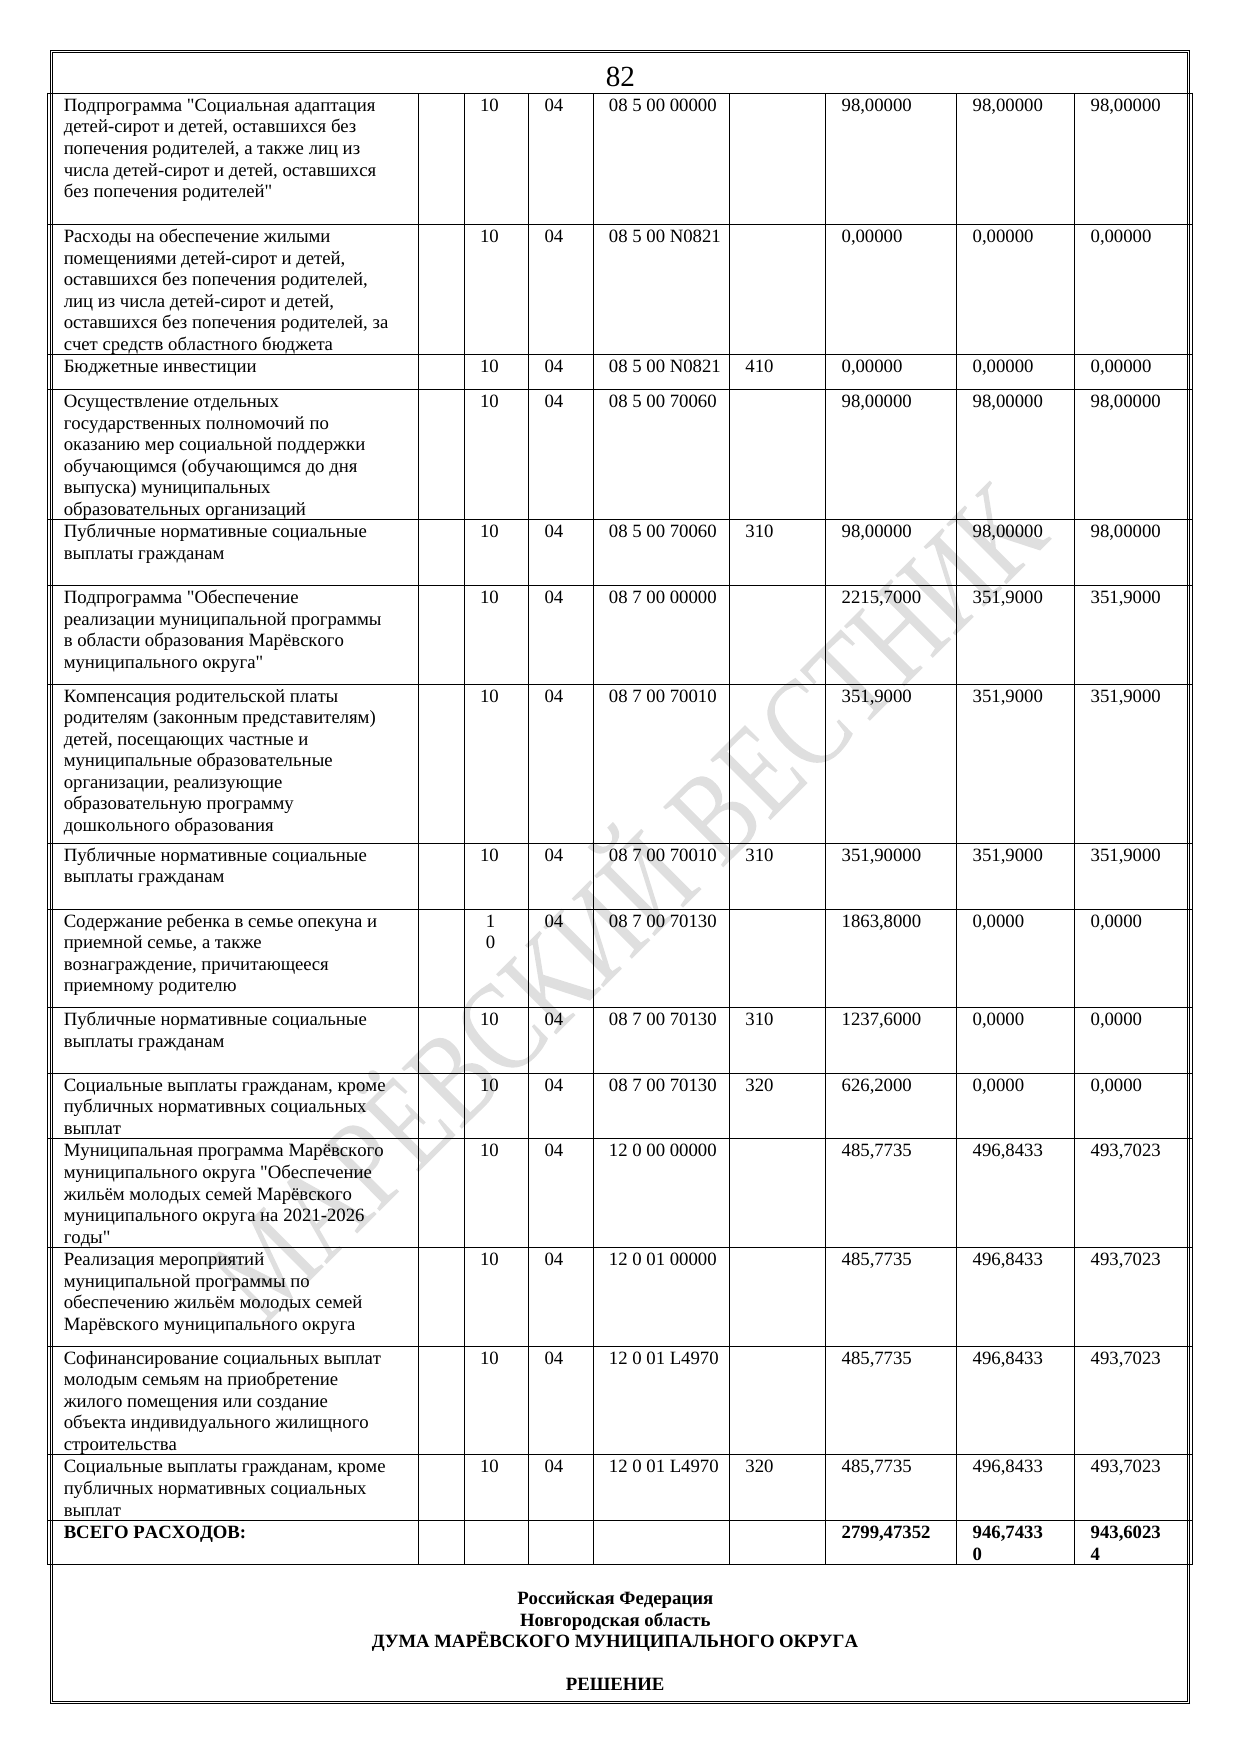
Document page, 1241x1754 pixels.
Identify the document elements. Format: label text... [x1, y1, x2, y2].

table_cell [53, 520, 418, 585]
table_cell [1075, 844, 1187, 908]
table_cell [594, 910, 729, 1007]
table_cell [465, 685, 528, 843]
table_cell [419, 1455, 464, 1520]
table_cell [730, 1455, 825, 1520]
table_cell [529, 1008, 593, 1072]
text Новгородская область [63, 1608, 1167, 1630]
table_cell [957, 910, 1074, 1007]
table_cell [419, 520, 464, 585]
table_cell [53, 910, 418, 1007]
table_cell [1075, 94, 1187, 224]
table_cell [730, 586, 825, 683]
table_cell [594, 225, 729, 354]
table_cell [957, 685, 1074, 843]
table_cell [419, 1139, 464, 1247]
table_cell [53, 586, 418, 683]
text Российская Федерация [63, 1587, 1167, 1608]
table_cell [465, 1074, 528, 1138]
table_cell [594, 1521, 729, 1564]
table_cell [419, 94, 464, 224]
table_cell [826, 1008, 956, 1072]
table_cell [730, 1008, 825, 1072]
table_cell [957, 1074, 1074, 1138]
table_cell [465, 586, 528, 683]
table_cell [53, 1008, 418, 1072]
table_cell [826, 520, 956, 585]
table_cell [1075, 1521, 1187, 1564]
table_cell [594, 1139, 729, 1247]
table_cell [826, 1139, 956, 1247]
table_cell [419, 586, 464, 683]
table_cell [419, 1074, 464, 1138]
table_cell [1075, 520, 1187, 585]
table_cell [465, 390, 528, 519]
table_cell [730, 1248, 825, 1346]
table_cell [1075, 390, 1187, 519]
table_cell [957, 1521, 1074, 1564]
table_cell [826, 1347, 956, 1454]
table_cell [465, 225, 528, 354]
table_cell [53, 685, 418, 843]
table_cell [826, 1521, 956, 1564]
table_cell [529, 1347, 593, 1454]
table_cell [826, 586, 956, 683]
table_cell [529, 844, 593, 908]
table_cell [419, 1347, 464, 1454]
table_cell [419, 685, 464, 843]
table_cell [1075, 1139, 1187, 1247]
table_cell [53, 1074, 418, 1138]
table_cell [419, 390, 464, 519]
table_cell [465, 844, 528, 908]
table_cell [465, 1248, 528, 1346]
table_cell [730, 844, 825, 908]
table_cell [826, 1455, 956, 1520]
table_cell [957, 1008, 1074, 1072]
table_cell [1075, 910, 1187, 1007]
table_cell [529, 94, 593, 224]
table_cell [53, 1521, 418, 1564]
text ДУМА МАРЁВСКОГО МУНИЦИПАЛЬНОГО ОКРУГА [63, 1630, 1167, 1652]
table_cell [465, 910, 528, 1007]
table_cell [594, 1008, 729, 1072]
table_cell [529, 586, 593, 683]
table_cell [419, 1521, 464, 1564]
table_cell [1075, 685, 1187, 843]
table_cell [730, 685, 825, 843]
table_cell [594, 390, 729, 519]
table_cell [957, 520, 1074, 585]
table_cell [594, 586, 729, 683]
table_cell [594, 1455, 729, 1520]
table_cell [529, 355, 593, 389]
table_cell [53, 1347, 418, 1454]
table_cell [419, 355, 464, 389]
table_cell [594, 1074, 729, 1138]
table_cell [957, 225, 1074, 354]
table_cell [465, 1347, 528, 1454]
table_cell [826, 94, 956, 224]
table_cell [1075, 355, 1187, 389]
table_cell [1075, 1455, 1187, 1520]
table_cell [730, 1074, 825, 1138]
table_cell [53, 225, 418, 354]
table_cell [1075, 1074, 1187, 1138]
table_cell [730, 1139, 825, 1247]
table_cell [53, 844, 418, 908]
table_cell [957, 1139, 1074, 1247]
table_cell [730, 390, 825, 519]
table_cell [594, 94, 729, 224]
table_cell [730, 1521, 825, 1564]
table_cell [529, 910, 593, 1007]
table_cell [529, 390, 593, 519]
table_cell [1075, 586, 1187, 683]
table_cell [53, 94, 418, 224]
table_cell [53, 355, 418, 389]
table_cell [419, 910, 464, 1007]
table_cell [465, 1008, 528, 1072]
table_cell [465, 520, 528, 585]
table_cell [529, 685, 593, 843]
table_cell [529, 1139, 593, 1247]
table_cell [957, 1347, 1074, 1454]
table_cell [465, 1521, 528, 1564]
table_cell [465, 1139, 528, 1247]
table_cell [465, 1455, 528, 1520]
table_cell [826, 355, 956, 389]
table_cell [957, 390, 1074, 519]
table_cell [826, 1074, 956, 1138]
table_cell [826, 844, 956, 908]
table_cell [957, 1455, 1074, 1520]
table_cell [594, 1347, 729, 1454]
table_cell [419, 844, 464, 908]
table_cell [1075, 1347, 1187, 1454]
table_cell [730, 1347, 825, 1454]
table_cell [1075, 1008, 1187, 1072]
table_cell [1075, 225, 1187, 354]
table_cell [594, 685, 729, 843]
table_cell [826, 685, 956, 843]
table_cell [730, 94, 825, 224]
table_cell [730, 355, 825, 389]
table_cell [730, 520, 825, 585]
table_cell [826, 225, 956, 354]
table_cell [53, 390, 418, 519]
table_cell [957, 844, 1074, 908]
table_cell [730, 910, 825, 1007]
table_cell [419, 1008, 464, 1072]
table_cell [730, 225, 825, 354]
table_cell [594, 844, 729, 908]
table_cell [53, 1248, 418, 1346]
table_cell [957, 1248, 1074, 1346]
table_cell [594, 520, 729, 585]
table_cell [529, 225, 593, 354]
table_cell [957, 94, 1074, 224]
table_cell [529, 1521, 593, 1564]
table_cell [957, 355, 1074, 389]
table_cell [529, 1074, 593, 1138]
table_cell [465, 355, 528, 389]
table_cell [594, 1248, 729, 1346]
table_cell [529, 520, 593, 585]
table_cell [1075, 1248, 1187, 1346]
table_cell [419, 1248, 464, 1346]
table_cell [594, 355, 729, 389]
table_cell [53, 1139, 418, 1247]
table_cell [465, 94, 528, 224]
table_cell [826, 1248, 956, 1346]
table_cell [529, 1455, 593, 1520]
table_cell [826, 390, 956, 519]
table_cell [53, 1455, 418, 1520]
text РЕШЕНИЕ [63, 1673, 1167, 1695]
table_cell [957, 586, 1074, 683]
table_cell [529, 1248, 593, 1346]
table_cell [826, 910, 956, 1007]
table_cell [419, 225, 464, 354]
